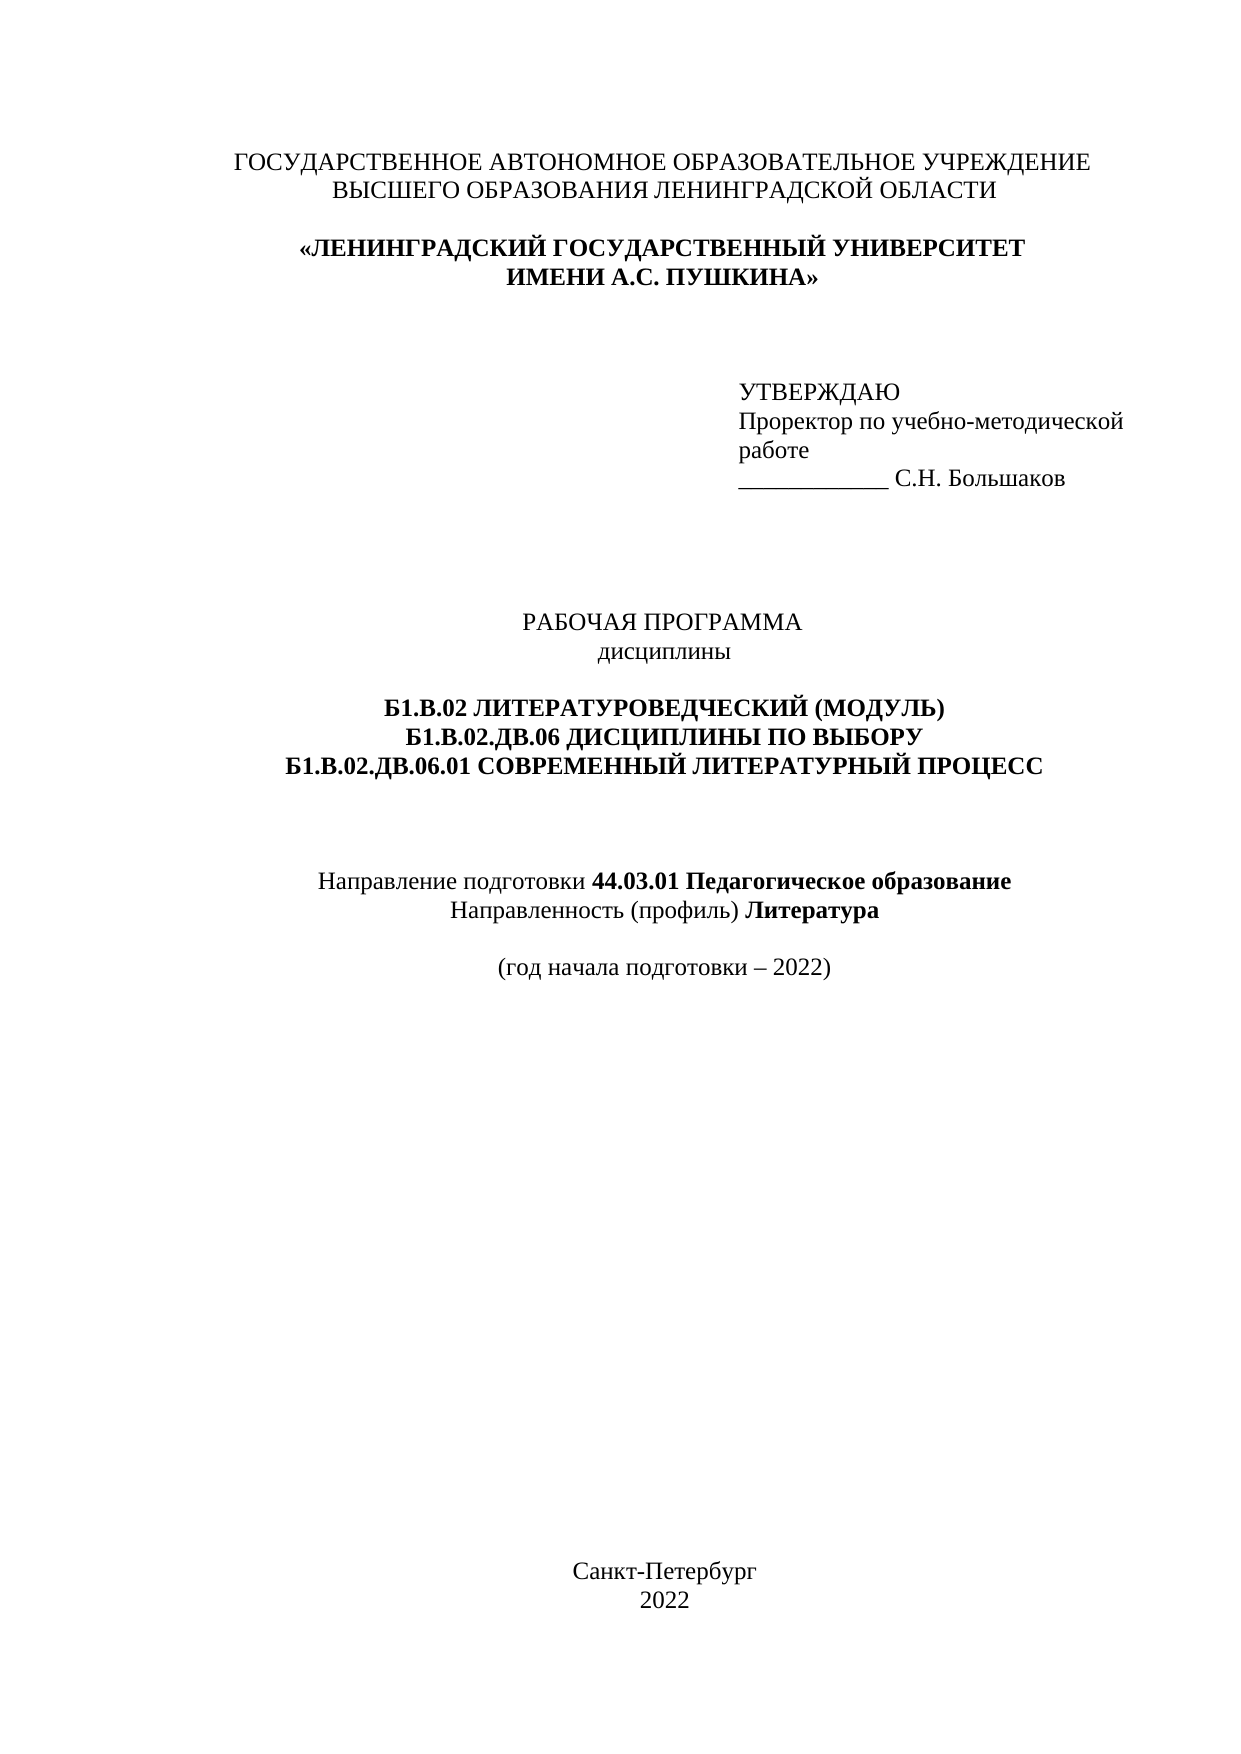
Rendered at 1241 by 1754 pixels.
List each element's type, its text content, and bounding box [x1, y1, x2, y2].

text Проректор по учебно-методической [177, 406, 1152, 435]
text УТВЕРЖДАЮ [177, 377, 1152, 406]
text Б1.В.02.ДВ.06 ДИСЦИПЛИНЫ ПО ВЫБОРУ [177, 722, 1152, 751]
text Б1.В.02 ЛИТЕРАТУРОВЕДЧЕСКИЙ (МОДУЛЬ) [177, 693, 1152, 722]
text дисциплины [177, 636, 1152, 665]
text Направление подготовки 44.03.01 Педагогическое образование [177, 866, 1152, 895]
text ИМЕНИ А.С. ПУШКИНА» [173, 262, 1152, 291]
text (год начала подготовки – 2022) [177, 952, 1152, 981]
text Санкт-Петербург [177, 1556, 1152, 1585]
text «ЛЕНИНГРАДСКИЙ ГОСУДАРСТВЕННЫЙ УНИВЕРСИТЕТ [173, 233, 1152, 262]
text РАБОЧАЯ ПРОГРАММА [173, 607, 1152, 636]
text Б1.В.02.ДВ.06.01 СОВРЕМЕННЫЙ ЛИТЕРАТУРНЫЙ ПРОЦЕСС [177, 751, 1152, 780]
text ГОСУДАРСТВЕННОЕ АВТОНОМНОЕ ОБРАЗОВАТЕЛЬНОЕ УЧРЕЖДЕНИЕ ВЫСШЕГО ОБРАЗОВАНИЯ ЛЕНИНГРАДСКОЙ ОБЛАСТИ [173, 147, 1152, 205]
text ____________ С.Н. Большаков [177, 463, 1152, 492]
text работе [177, 435, 1152, 463]
text 2022 [177, 1585, 1152, 1613]
text Направленность (профиль) Литература [177, 895, 1152, 923]
